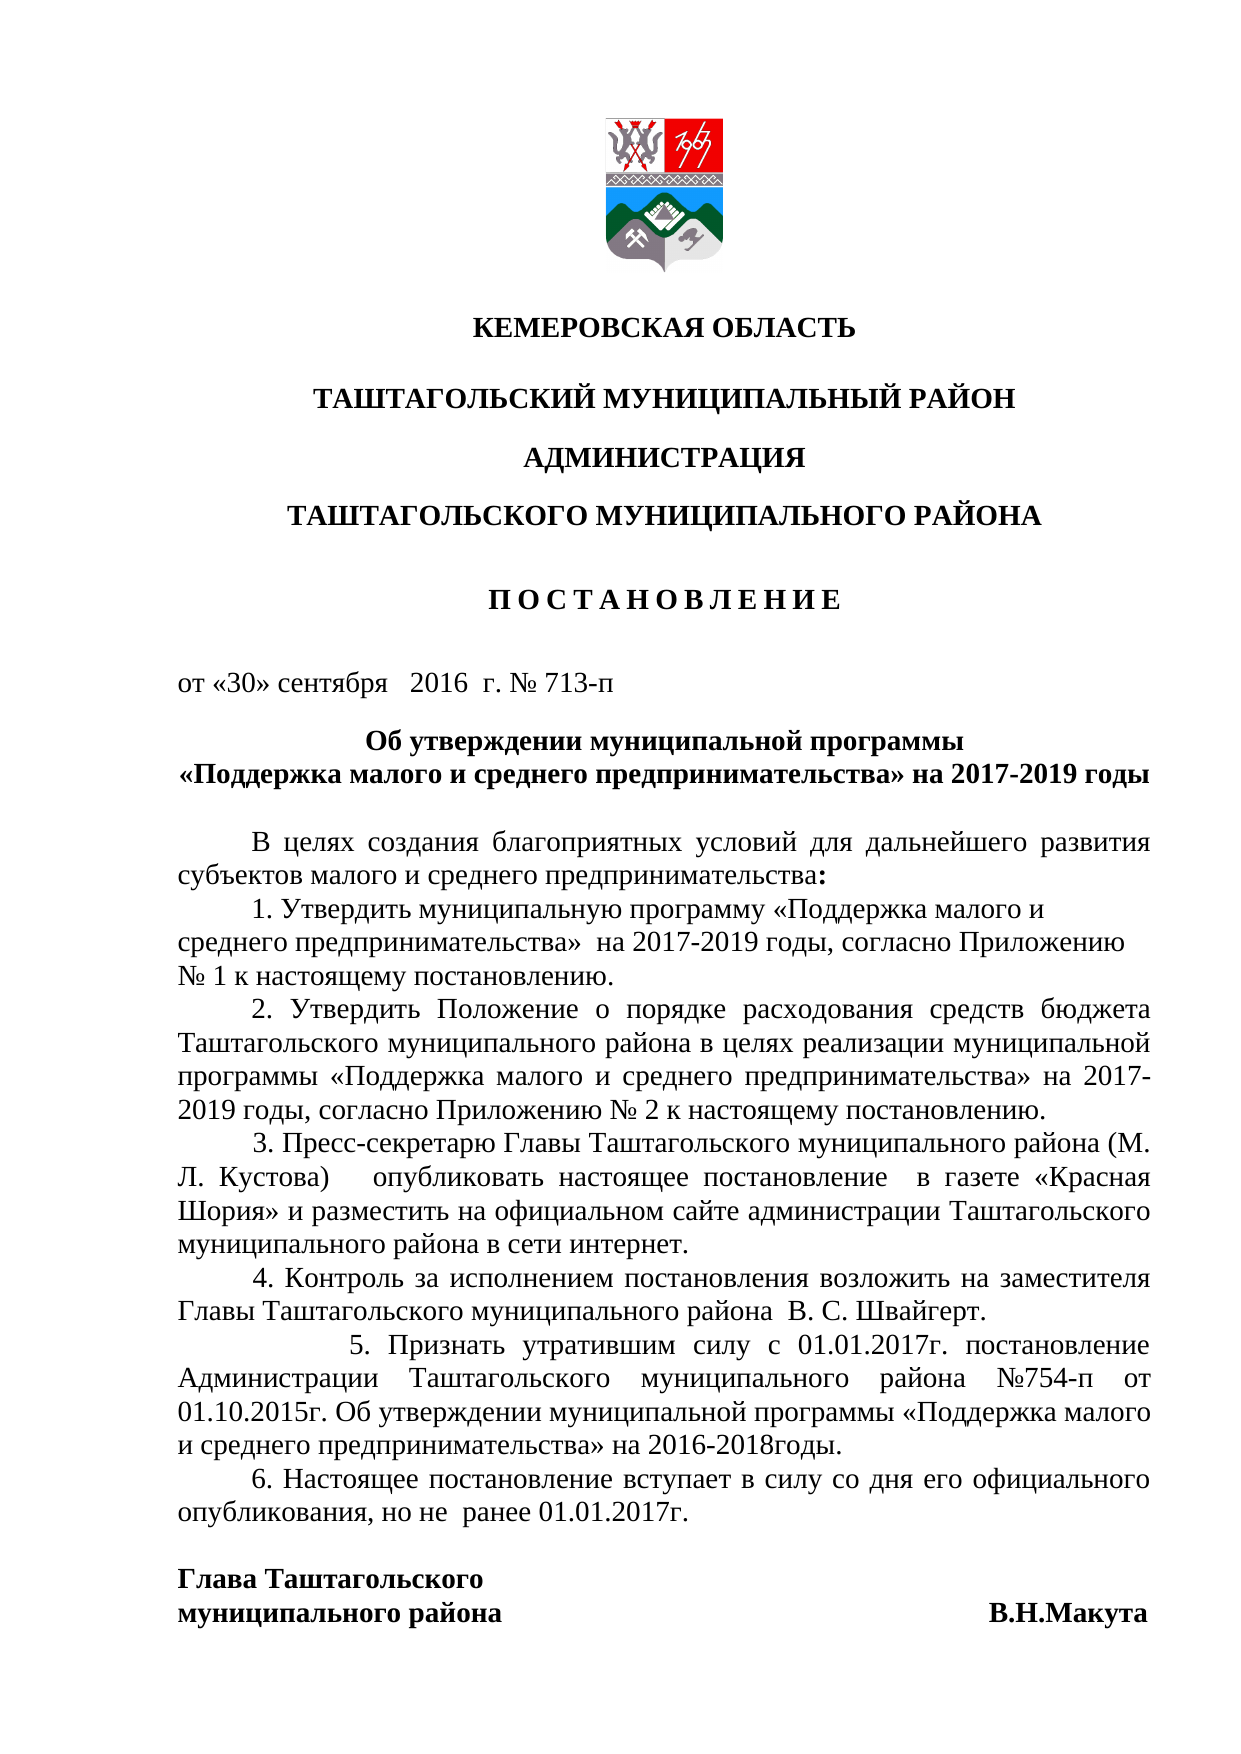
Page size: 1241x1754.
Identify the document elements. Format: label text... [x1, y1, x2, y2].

text 6. Настоящее постановление вступает в силу со дня его официального опубликования, но не ранее 01.01.2017г. [177, 1461, 1152, 1528]
text от «30» сентября 2016 г. № 713-п [177, 666, 1152, 699]
subtitle АДМИНИСТРАЦИЯ [177, 440, 1152, 473]
text КЕМЕРОВСКАЯ ОБЛАСТЬ [177, 310, 1152, 344]
text «Поддержка малого и среднего предпринимательства» на 2017-2019 годы [177, 757, 1152, 790]
text 4. Контроль за исполнением постановления возложить на заместителя Главы Таштагольского муниципального района В. С. Швайгерт. [177, 1260, 1152, 1327]
text Об утверждении муниципальной программы [177, 723, 1152, 757]
text 3. Пресс-секретарю Главы Таштагольского муниципального района (М. Л. Кустова) опубликовать настоящее постановление в газете «Красная Шория» и разместить на официальном сайте администрации Таштагольского муниципального района в сети интернет. [177, 1126, 1152, 1260]
subtitle ТАШТАГОЛЬСКОГО МУНИЦИПАЛЬНОГО РАЙОНА [177, 498, 1152, 532]
text Глава Таштагольского [177, 1562, 1152, 1595]
text В целях создания благоприятных условий для дальнейшего развития субъектов малого и среднего предпринимательства: [177, 824, 1152, 891]
picture [605, 118, 723, 273]
text ТАШТАГОЛЬСКИЙ МУНИЦИПАЛЬНЫЙ РАЙОН [177, 381, 1152, 415]
text 2. Утвердить Положение о порядке расходования средств бюджета Таштагольского муниципального района в целях реализации муниципальной программы «Поддержка малого и среднего предпринимательства» на 2017-2019 годы, согласно Приложению № 2 к настоящему постановлению. [177, 991, 1152, 1126]
text ПОСТАНОВЛЕНИЕ [177, 582, 1152, 616]
text муниципального района В.Н.Макута [177, 1595, 1152, 1629]
text 5. Признать утратившим силу с 01.01.2017г. постановление Администрации Таштагольского муниципального района №754-п от 01.10.2015г. Об утверждении муниципальной программы «Поддержка малого и среднего предпринимательства» на 2016-2018годы. [177, 1327, 1152, 1461]
text 1. Утвердить муниципальную программу «Поддержка малого и среднего предпринимательства» на 2017-2019 годы, согласно Приложению № 1 к настоящему постановлению. [177, 891, 1152, 991]
